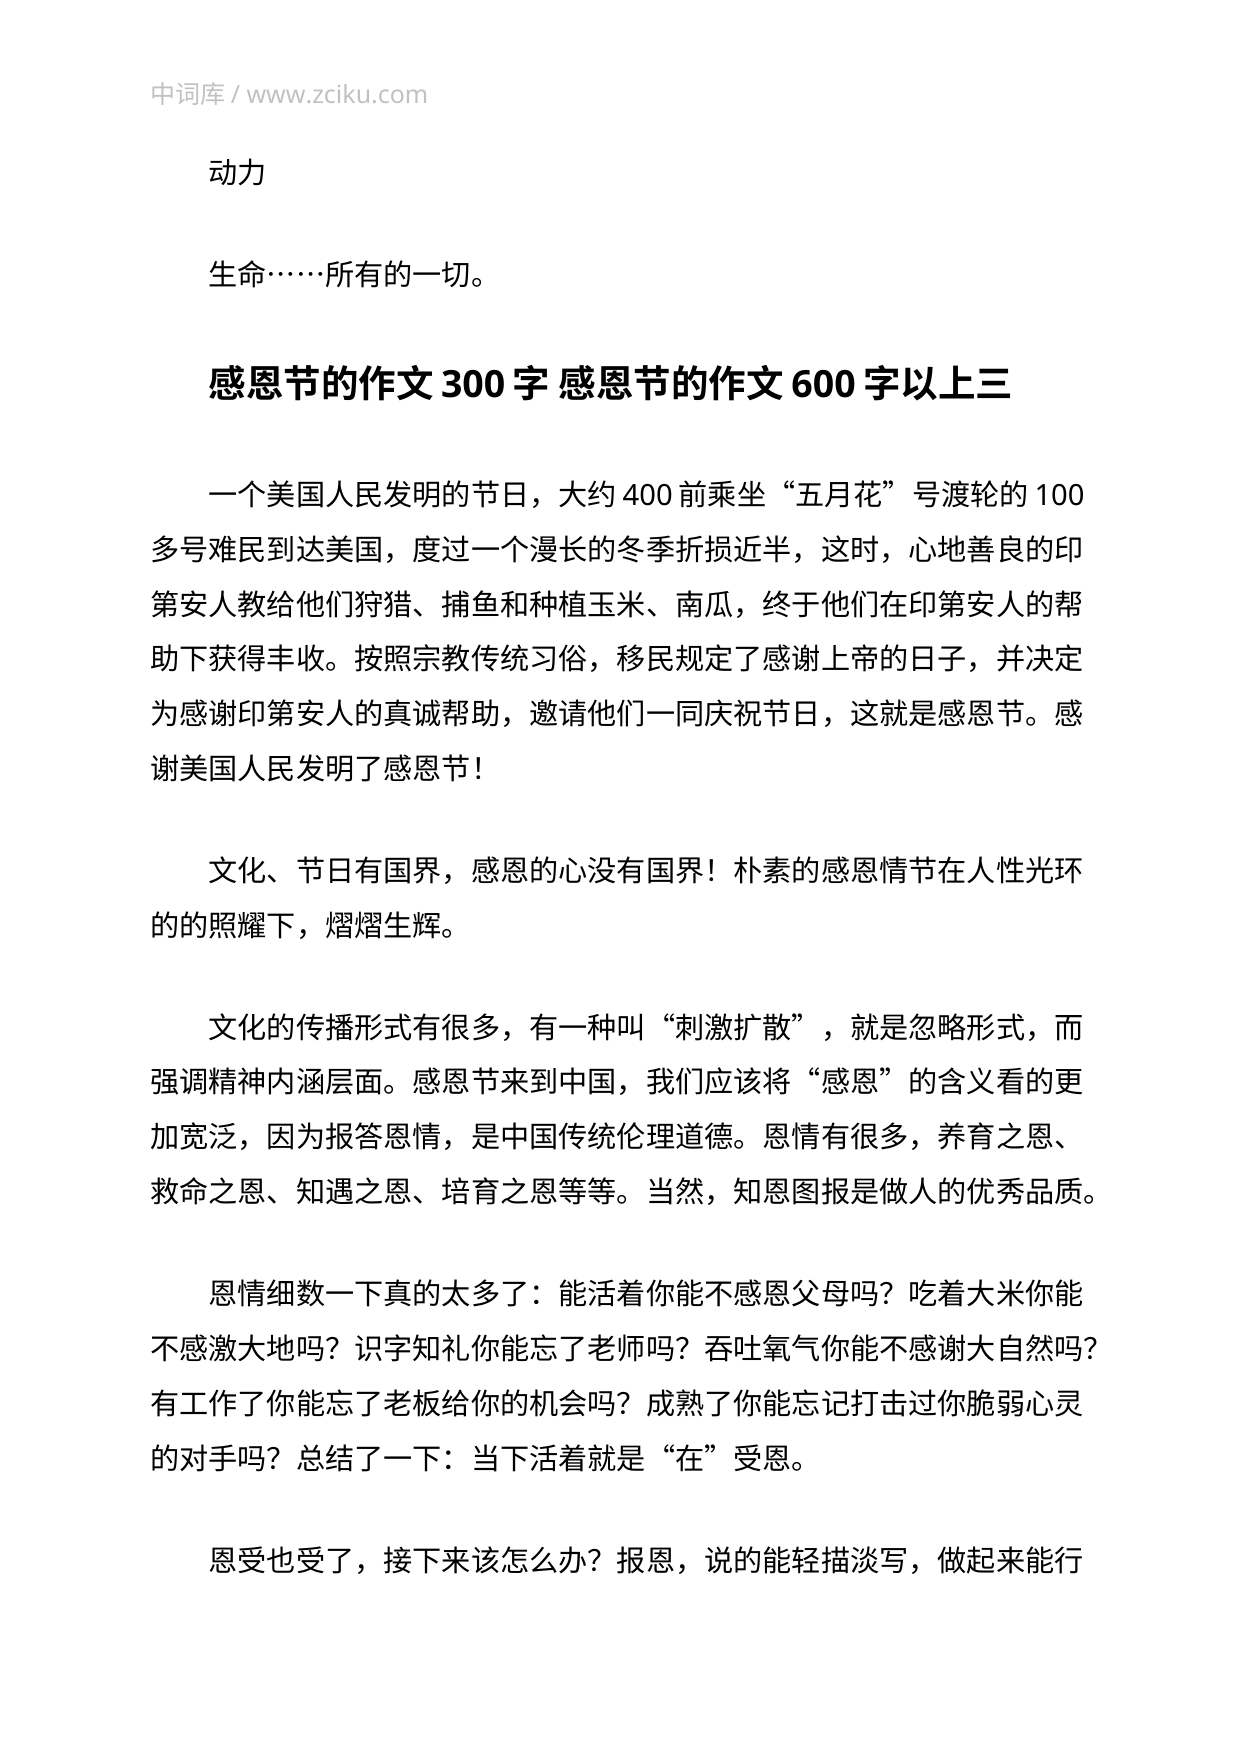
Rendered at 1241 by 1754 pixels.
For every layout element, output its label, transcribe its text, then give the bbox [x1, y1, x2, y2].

text 生命……所有的一切。 [150, 252, 1090, 294]
text 文化的传播形式有很多，有一种叫“刺激扩散”，就是忽略形式，而强调精神内涵层面。感恩节来到中国，我们应该将“感恩”的含义看的更加宽泛，因为报答恩情，是中国传统伦理道德。恩情有很多，养育之恩、救命之恩、知遇之恩、培育之恩等等。当然，知恩图报是做人的优秀品质。 [150, 1004, 1090, 1211]
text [150, 1537, 1090, 1579]
text 文化、节日有国界，感恩的心没有国界！朴素的感恩情节在人性光环的的照耀下，熠熠生辉。 [150, 847, 1090, 945]
text 感恩节的作文300字 感恩节的作文600字以上三 [150, 353, 1090, 408]
text 恩情细数一下真的太多了：能活着你能不感恩父母吗？吃着大米你能不感激大地吗？识字知礼你能忘了老师吗？吞吐氧气你能不感谢大自然吗？有工作了你能忘了老板给你的机会吗？成熟了你能忘记打击过你脆弱心灵的对手吗？总结了一下：当下活着就是“在”受恩。 [150, 1271, 1090, 1478]
text 一个美国人民发明的节日，大约400前乘坐“五月花”号渡轮的100多号难民到达美国，度过一个漫长的冬季折损近半，这时，心地善良的印第安人教给他们狩猎、捕鱼和种植玉米、南瓜，终于他们在印第安人的帮助下获得丰收。按照宗教传统习俗，移民规定了感谢上帝的日子，并决定为感谢印第安人的真诚帮助，邀请他们一同庆祝节日，这就是感恩节。感谢美国人民发明了感恩节！ [150, 471, 1090, 788]
text 动力 [150, 150, 1090, 192]
